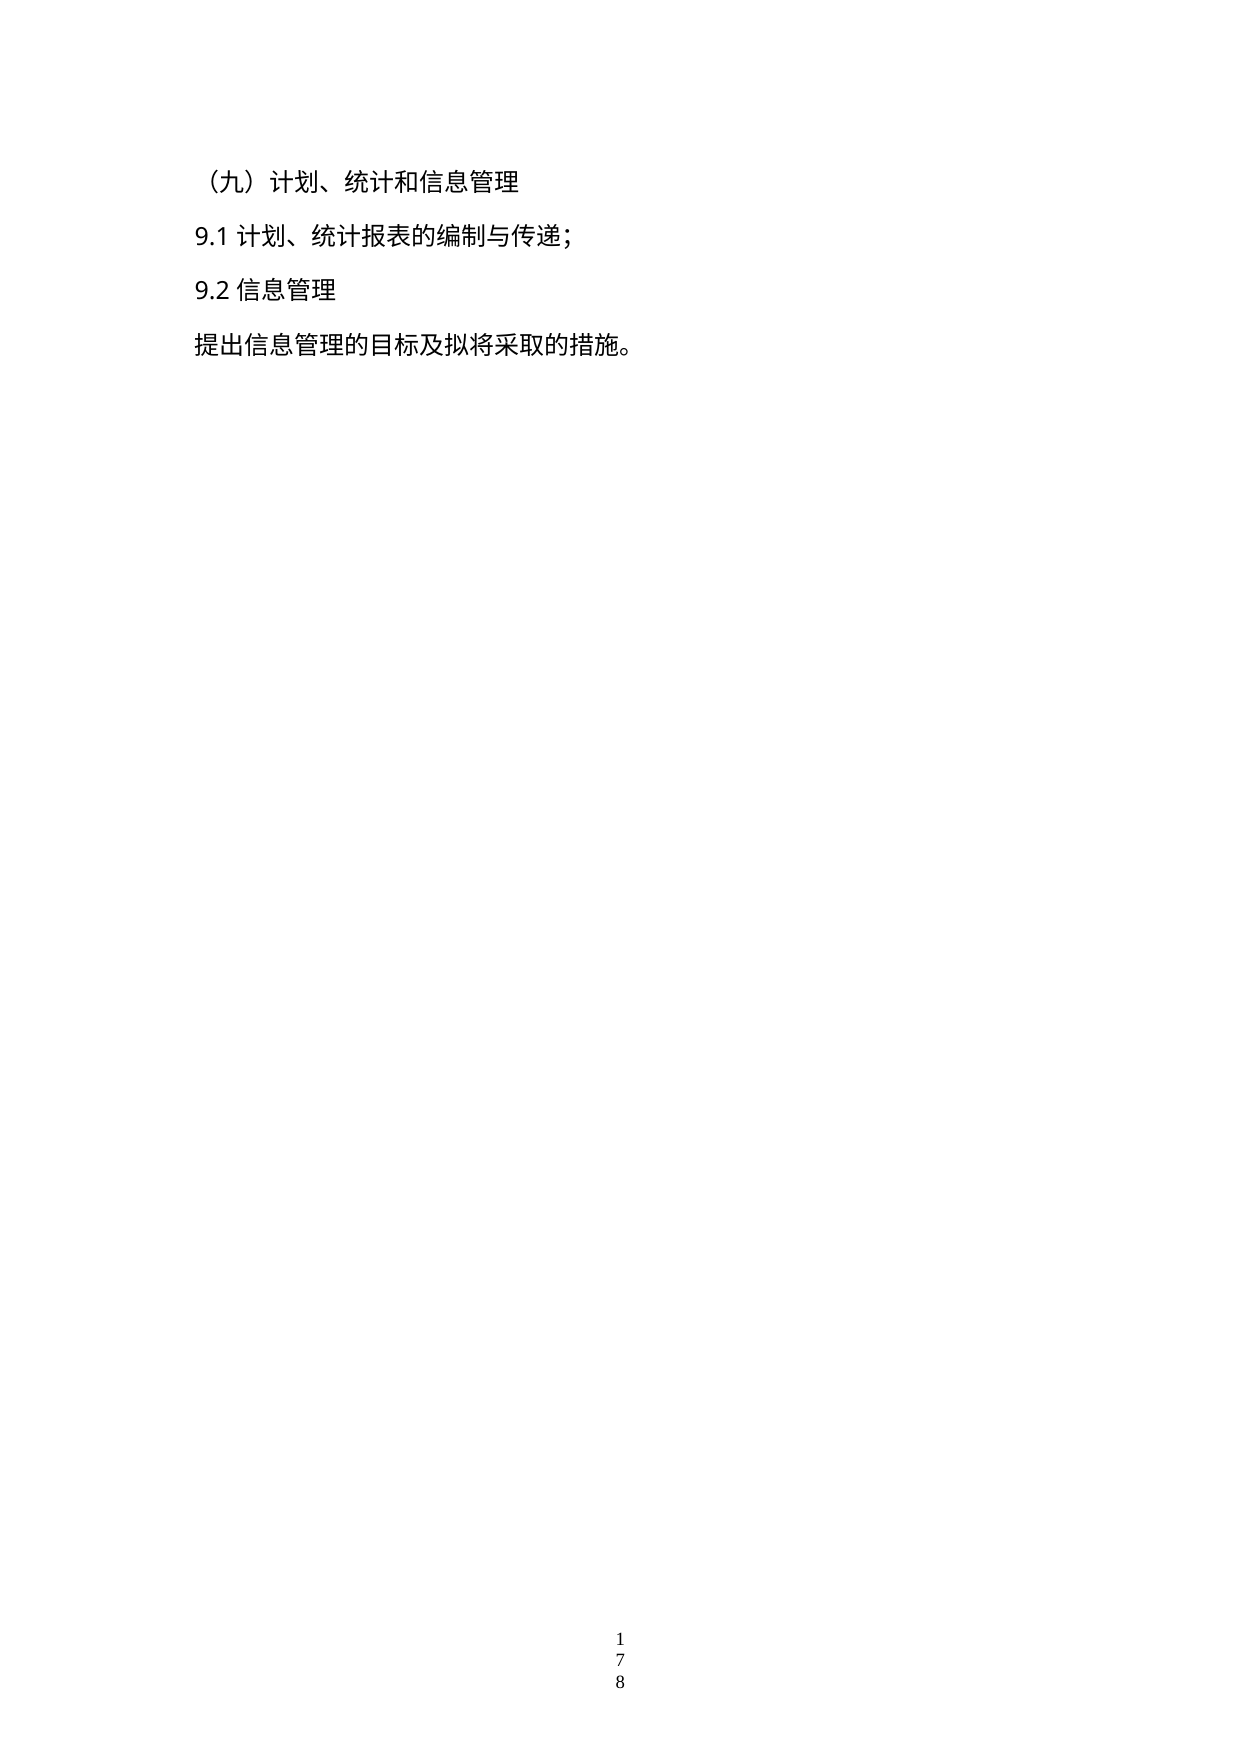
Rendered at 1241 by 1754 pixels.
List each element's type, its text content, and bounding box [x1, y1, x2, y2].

text 9.2 信息管理 [150, 271, 1090, 307]
text 9.1 计划、统计报表的编制与传递； [150, 216, 1090, 253]
text （九）计划、统计和信息管理 [150, 162, 1090, 198]
text 提出信息管理的目标及拟将采取的措施。 [150, 325, 1090, 361]
